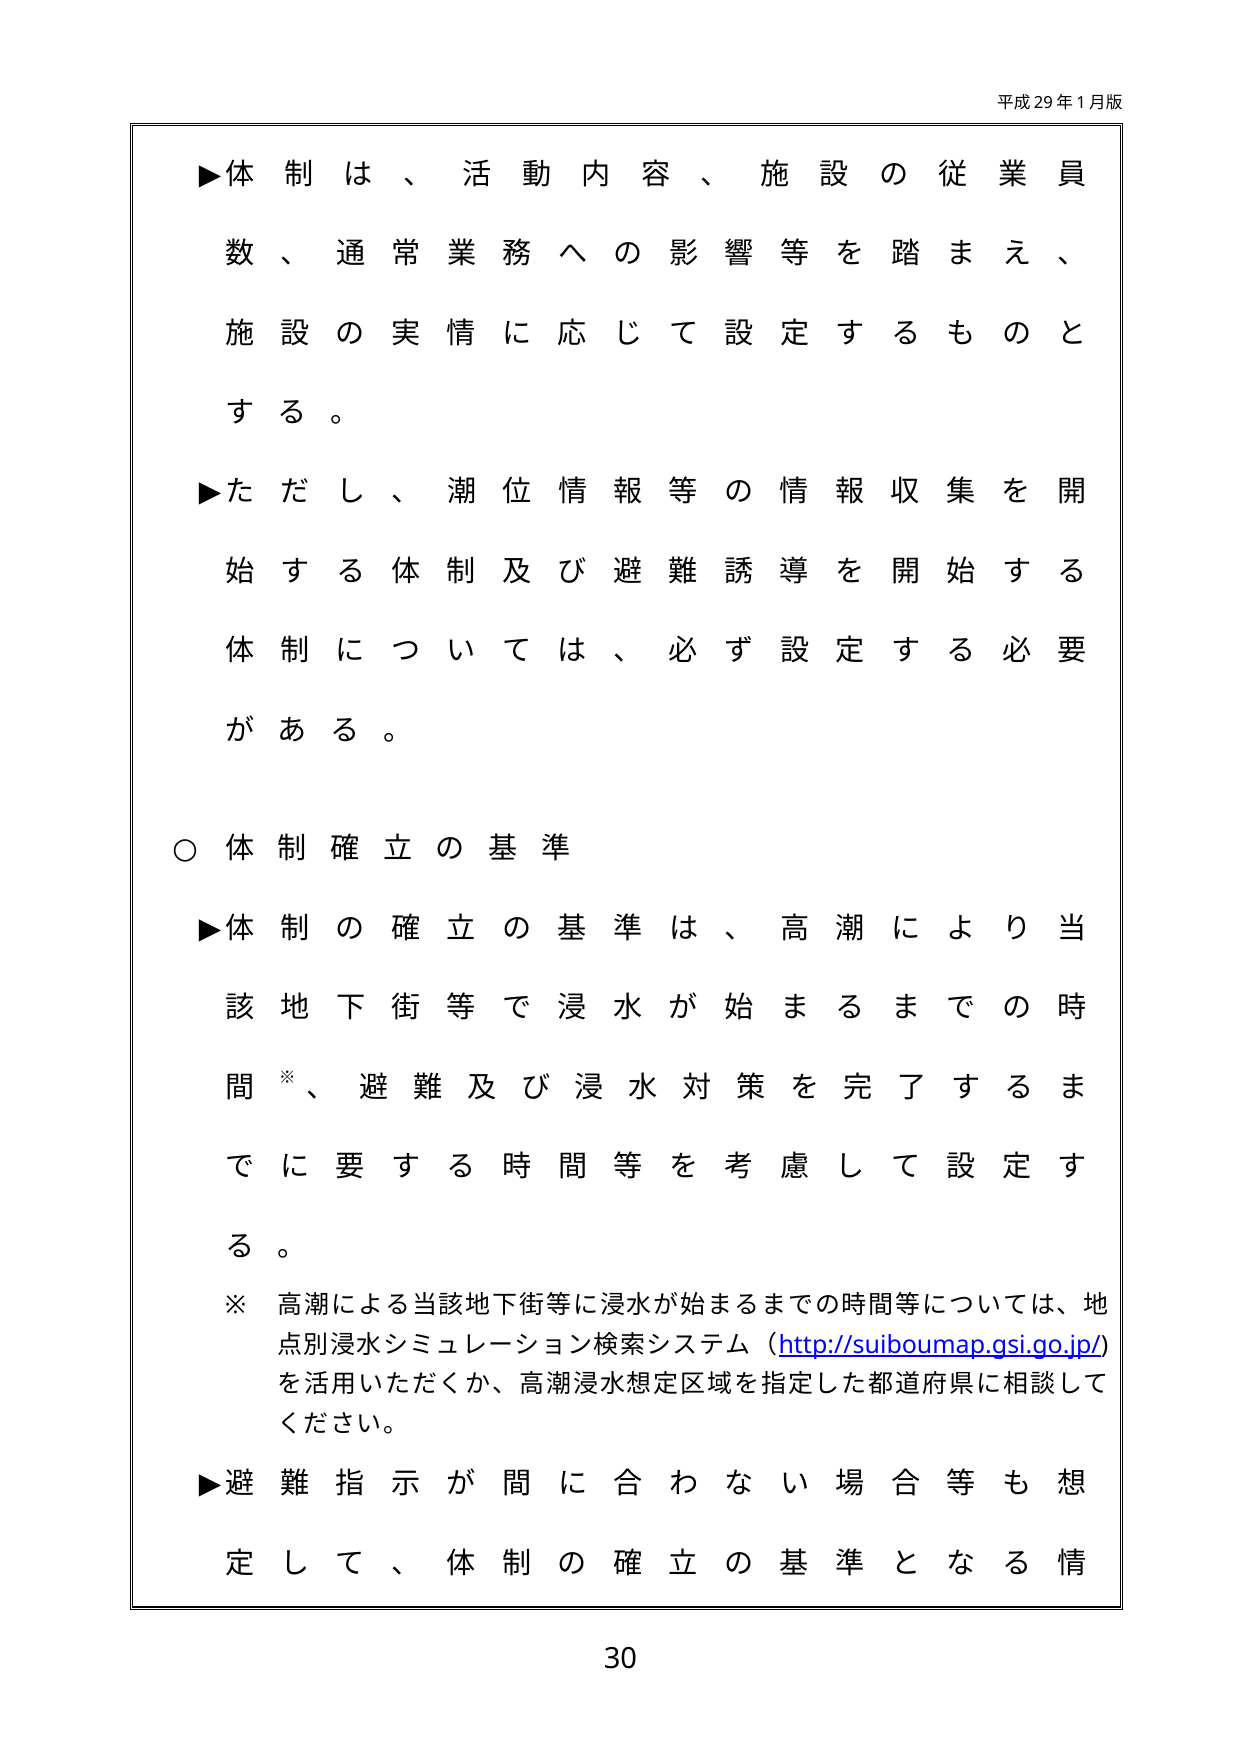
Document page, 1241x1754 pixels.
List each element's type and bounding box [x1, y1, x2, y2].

table_header [133, 126, 1120, 1606]
